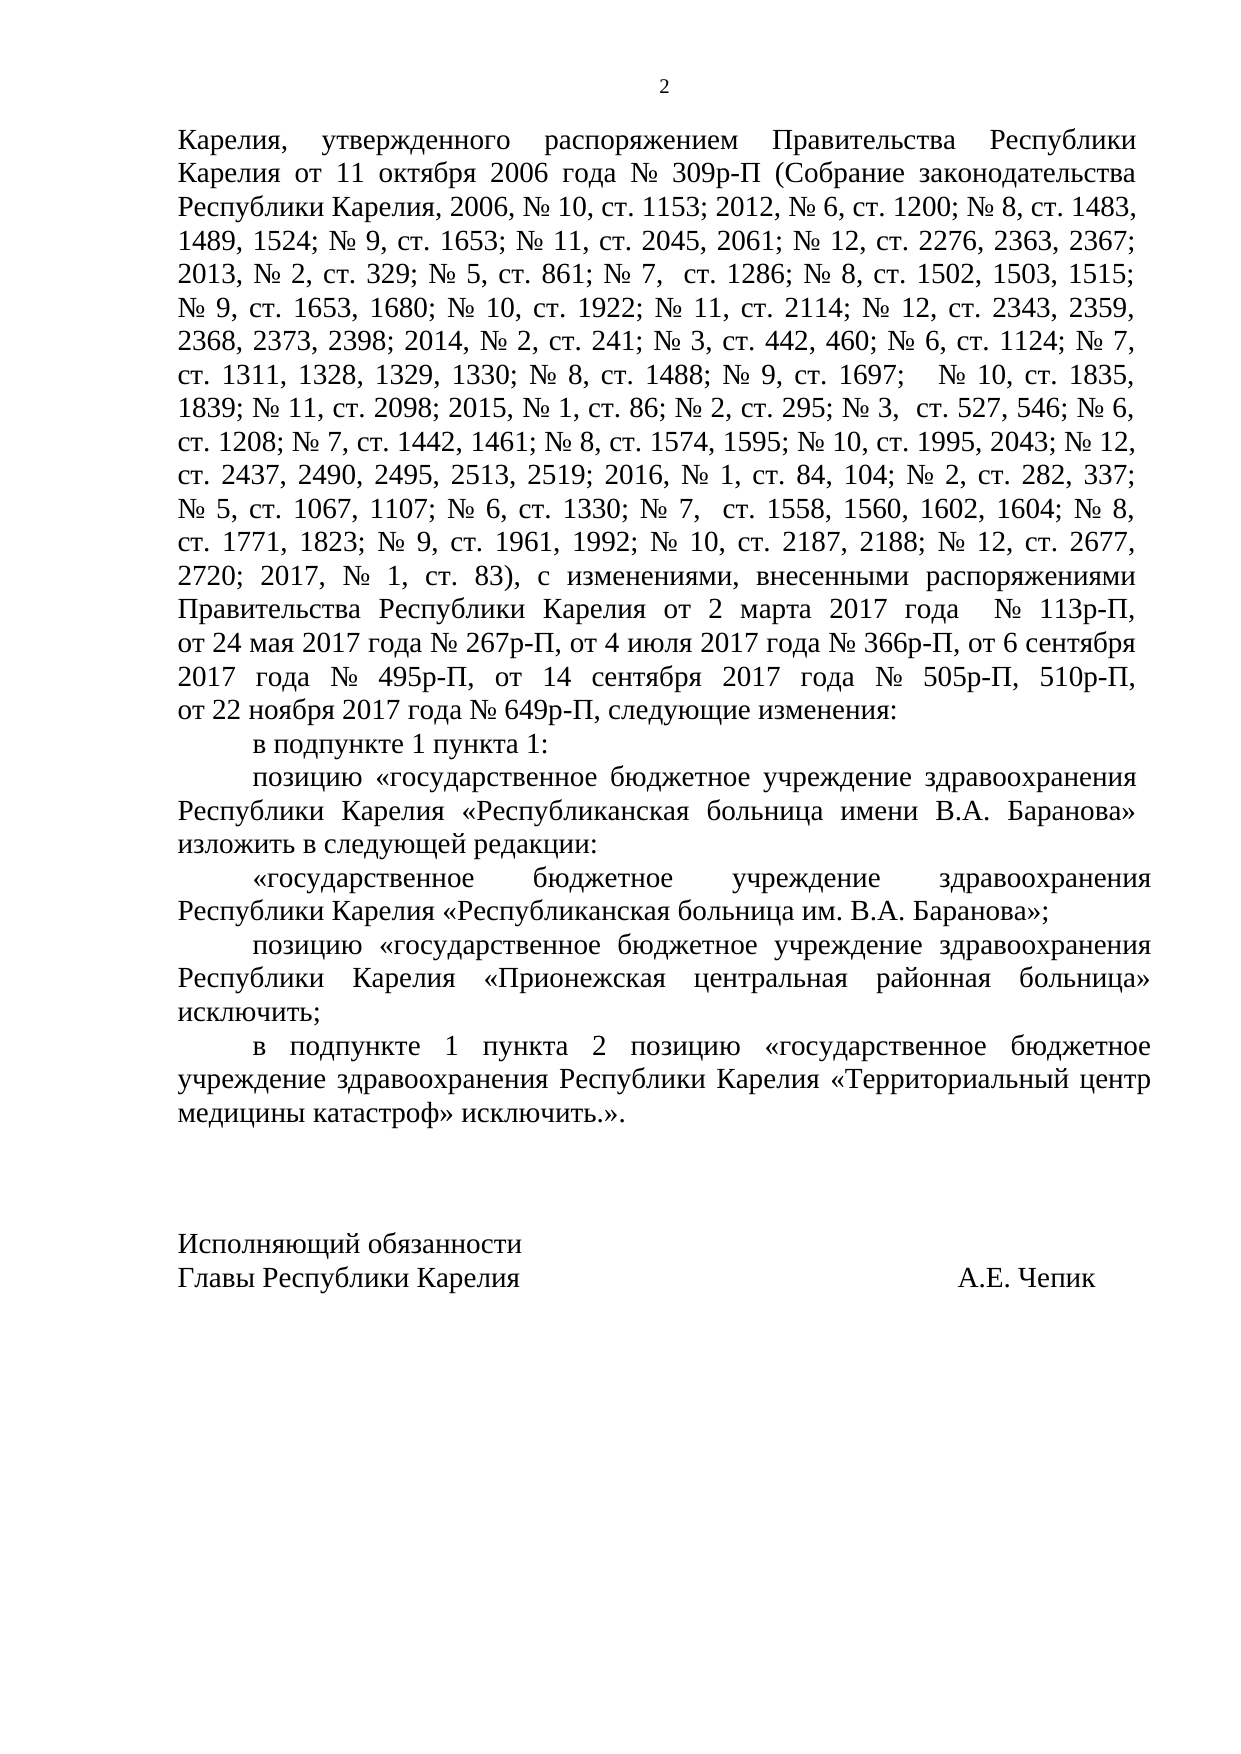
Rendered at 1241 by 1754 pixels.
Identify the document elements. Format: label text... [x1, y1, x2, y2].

text позицию «государственное бюджетное учреждение здравоохранения Республики Карелия «Прионежская центральная районная больница» исключить; [177, 927, 1152, 1028]
text позицию «государственное бюджетное учреждение здравоохранения Республики Карелия «Республиканская больница имени В.А. Баранова» изложить в следующей редакции: [177, 759, 1137, 860]
text Исполняющий обязанности [177, 1194, 1152, 1260]
text в подпункте 1 пункта 1: [177, 726, 1137, 759]
text в подпункте 1 пункта 2 позицию «государственное бюджетное учреждение здравоохранения Республики Карелия «Территориальный центр медицины катастроф» исключить.». [177, 1028, 1152, 1128]
text Главы Республики Карелия А.Е. Чепик [177, 1260, 1152, 1294]
text «государственное бюджетное учреждение здравоохранения Республики Карелия «Республиканская больница им. В.А. Баранова»; [177, 860, 1152, 927]
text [177, 122, 1137, 726]
